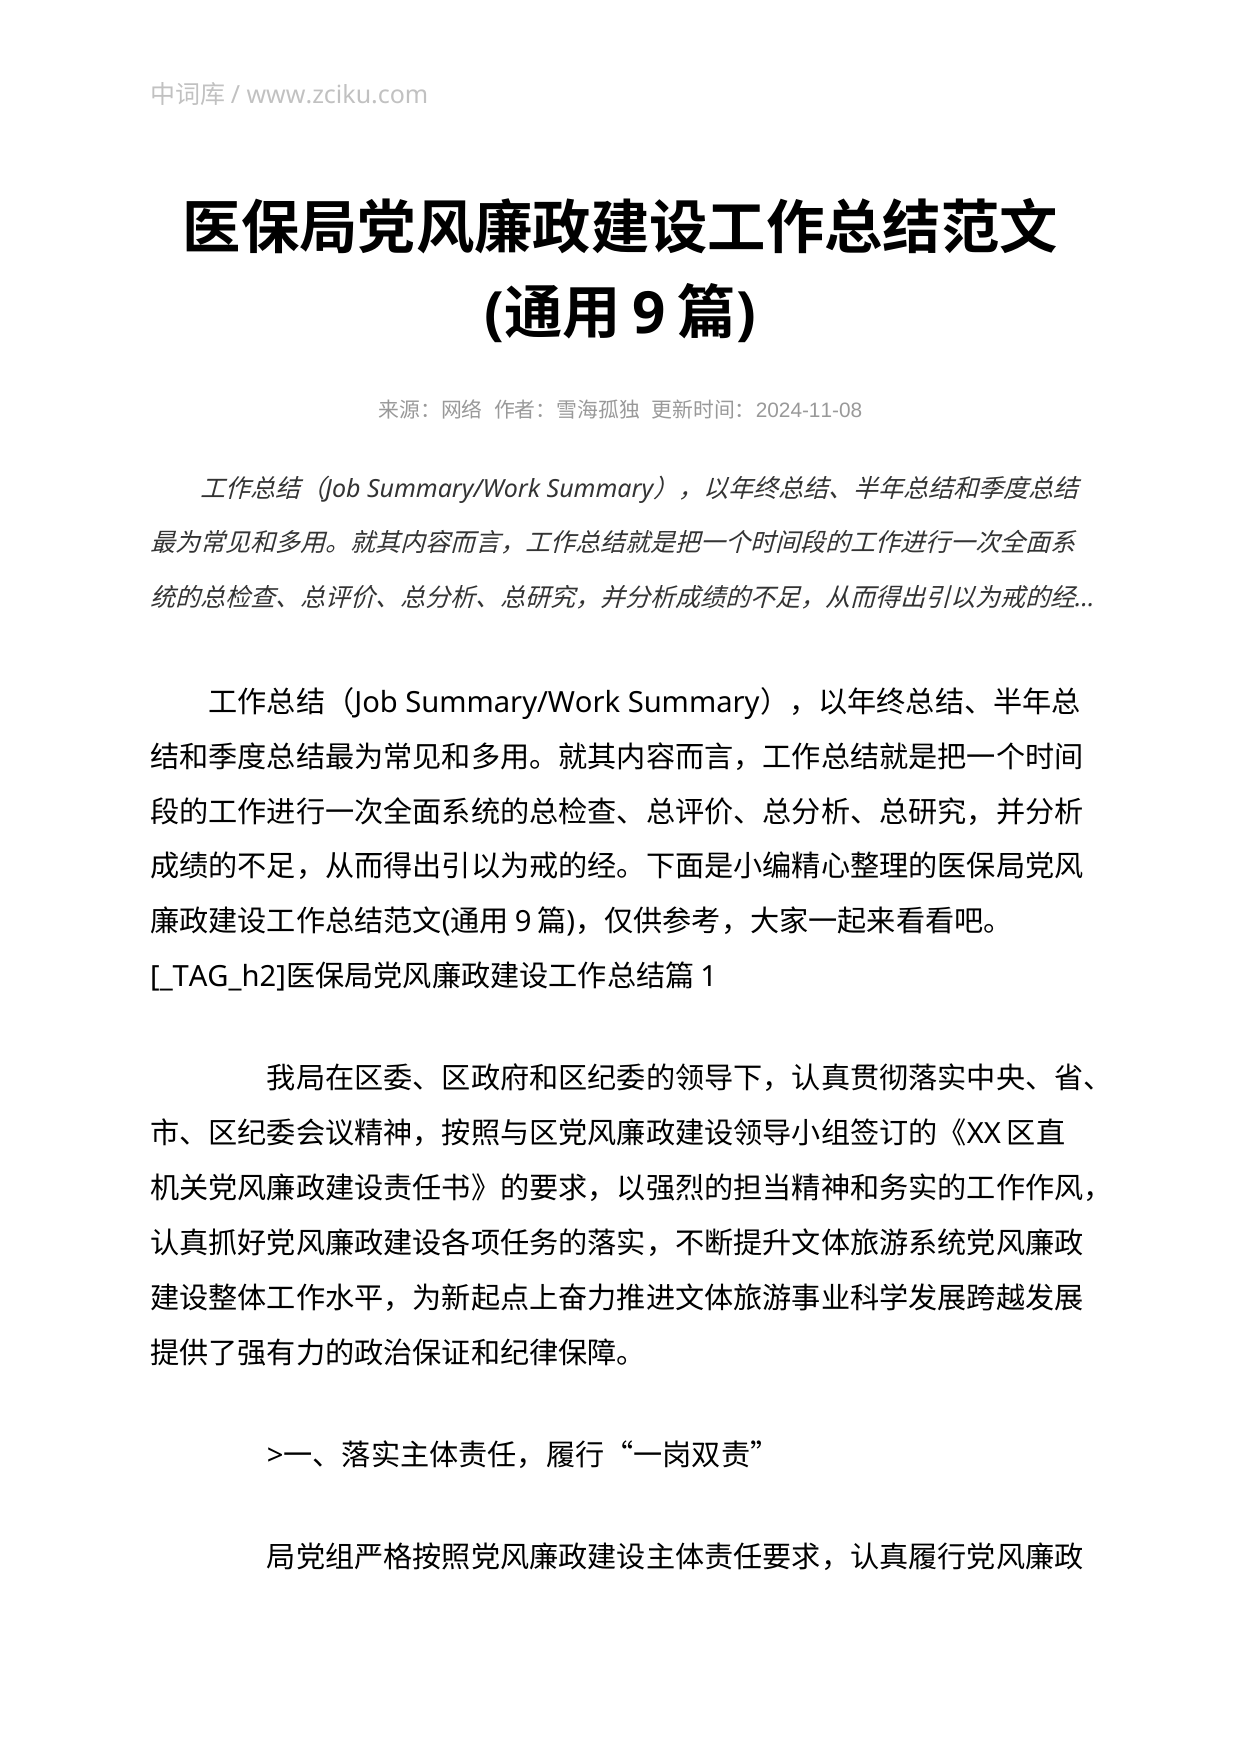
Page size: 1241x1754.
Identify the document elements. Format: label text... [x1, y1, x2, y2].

text 我局在区委、区政府和区纪委的领导下，认真贯彻落实中央、省、市、区纪委会议精神，按照与区党风廉政建设领导小组签订的《XX区直机关党风廉政建设责任书》的要求，以强烈的担当精神和务实的工作作风，认真抓好党风廉政建设各项任务的落实，不断提升文体旅游系统党风廉政建设整体工作水平，为新起点上奋力推进文体旅游事业科学发展跨越发展提供了强有力的政治保证和纪律保障。 [150, 1055, 1090, 1372]
text 工作总结（Job Summary/Work Summary），以年终总结、半年总结和季度总结最为常见和多用。就其内容而言，工作总结就是把一个时间段的工作进行一次全面系统的总检查、总评价、总分析、总研究，并分析成绩的不足，从而得出引以为戒的经... [150, 468, 1090, 613]
text 来源：网络 作者：雪海孤独 更新时间：2024-11-08 [150, 397, 1090, 421]
subtitle 医保局党风廉政建设工作总结范文(通用9篇) [150, 181, 1090, 351]
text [150, 1533, 1090, 1576]
text >一、落实主体责任，履行“一岗双责” [150, 1431, 1090, 1474]
text 工作总结（Job Summary/Work Summary），以年终总结、半年总结和季度总结最为常见和多用。就其内容而言，工作总结就是把一个时间段的工作进行一次全面系统的总检查、总评价、总分析、总研究，并分析成绩的不足，从而得出引以为戒的经。下面是小编精心整理的医保局党风廉政建设工作总结范文(通用9篇)，仅供参考，大家一起来看看吧。[_TAG_h2]医保局党风廉政建设工作总结篇1 [150, 678, 1090, 995]
